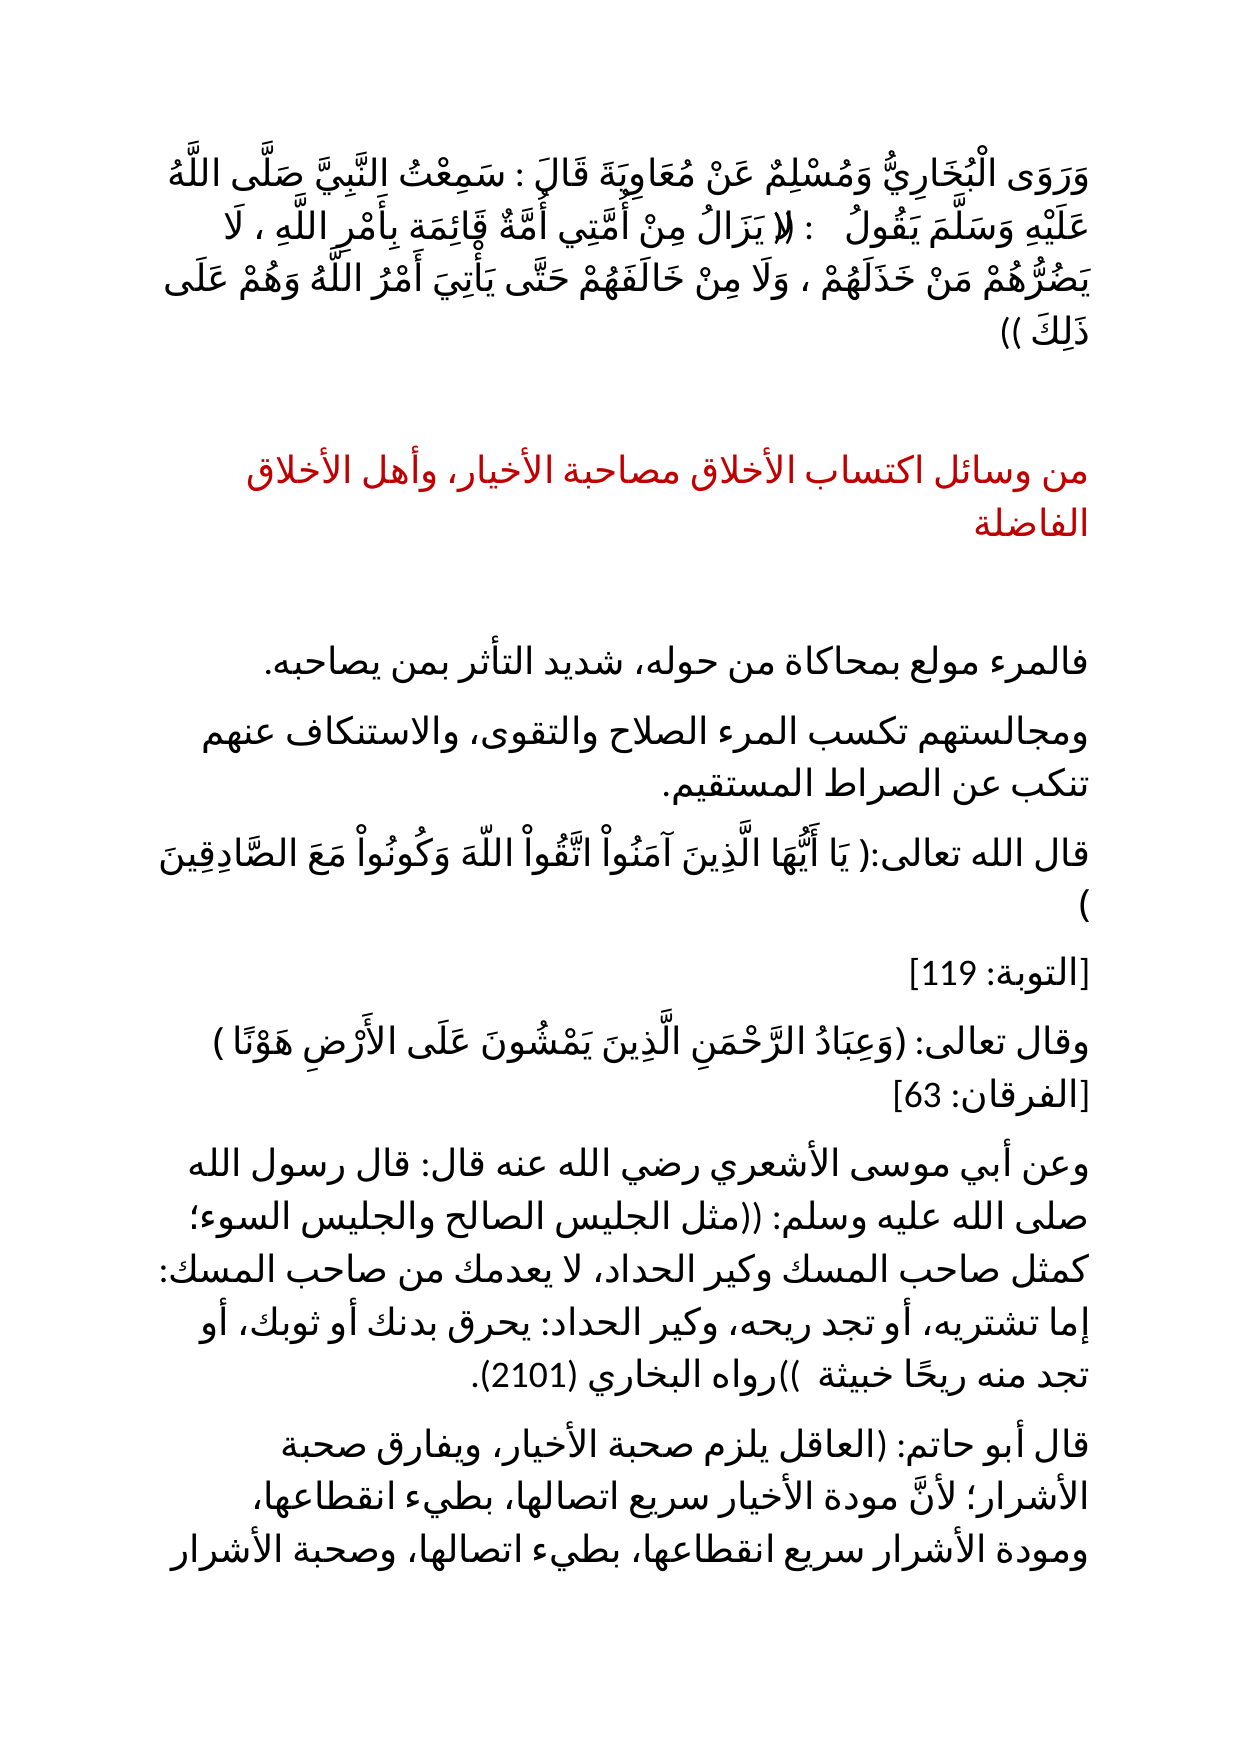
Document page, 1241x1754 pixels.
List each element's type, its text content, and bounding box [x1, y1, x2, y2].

text [التوبة: 119] [150, 949, 1090, 995]
text وعن أبي موسى الأشعري رضي الله عنه قال: قال رسول الله صلى الله عليه وسلم: ((مثل الجليس الصالح والجليس السوء؛ كمثل صاحب المسك وكير الحداد، لا يعدمك من صاحب المسك: إما تشتريه، أو تجد ريحه، وكير الحداد: يحرق بدنك أو ثوبك، أو تجد منه ريحًا خبيثة ))رواه البخاري (2101). [150, 1140, 1090, 1397]
text من وسائل اكتساب الأخلاق مصاحبة الأخيار، وأهل الأخلاق الفاضلة [150, 447, 1090, 545]
text ومجالستهم تكسب المرء الصلاح والتقوى، والاستنكاف عنهم تنكب عن الصراط المستقيم. [150, 708, 1090, 806]
text قال الله تعالى:﴿ يَا أَيُّهَا الَّذِينَ آمَنُواْ اتَّقُواْ اللّهَ وَكُونُواْ مَعَ الصَّادِقِينَ ﴾ [150, 830, 1090, 926]
text فالمرء مولع بمحاكاة من حوله، شديد التأثر بمن يصاحبه. [150, 638, 1090, 684]
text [150, 1421, 1090, 1572]
text وَرَوَى الْبُخَارِيُّ وَمُسْلِمٌ عَنْ مُعَاوِيَةَ قَالَ : سَمِعْتُ النَّبِيَّ صَلَّى اللَّهُ عَلَيْهِ وَسَلَّمَ يَقُولُ : ((لا يَزَالُ مِنْ أُمَّتِي أُمَّةٌ قَائِمَة بِأَمْرِ اللَّهِ ، لَا يَضُرُّهُمْ مَنْ خَذَلَهُمْ ، وَلَا مِنْ خَالَفَهُمْ حَتَّى يَأْتِيَ أَمْرُ اللَّهُ وَهُمْ عَلَى ذَلِكَ )) [150, 150, 1090, 354]
text وقال تعالى: ﴿وَعِبَادُ الرَّحْمَنِ الَّذِينَ يَمْشُونَ عَلَى الأَرْضِ هَوْنًا ﴾[الفرقان: 63] [150, 1018, 1090, 1117]
